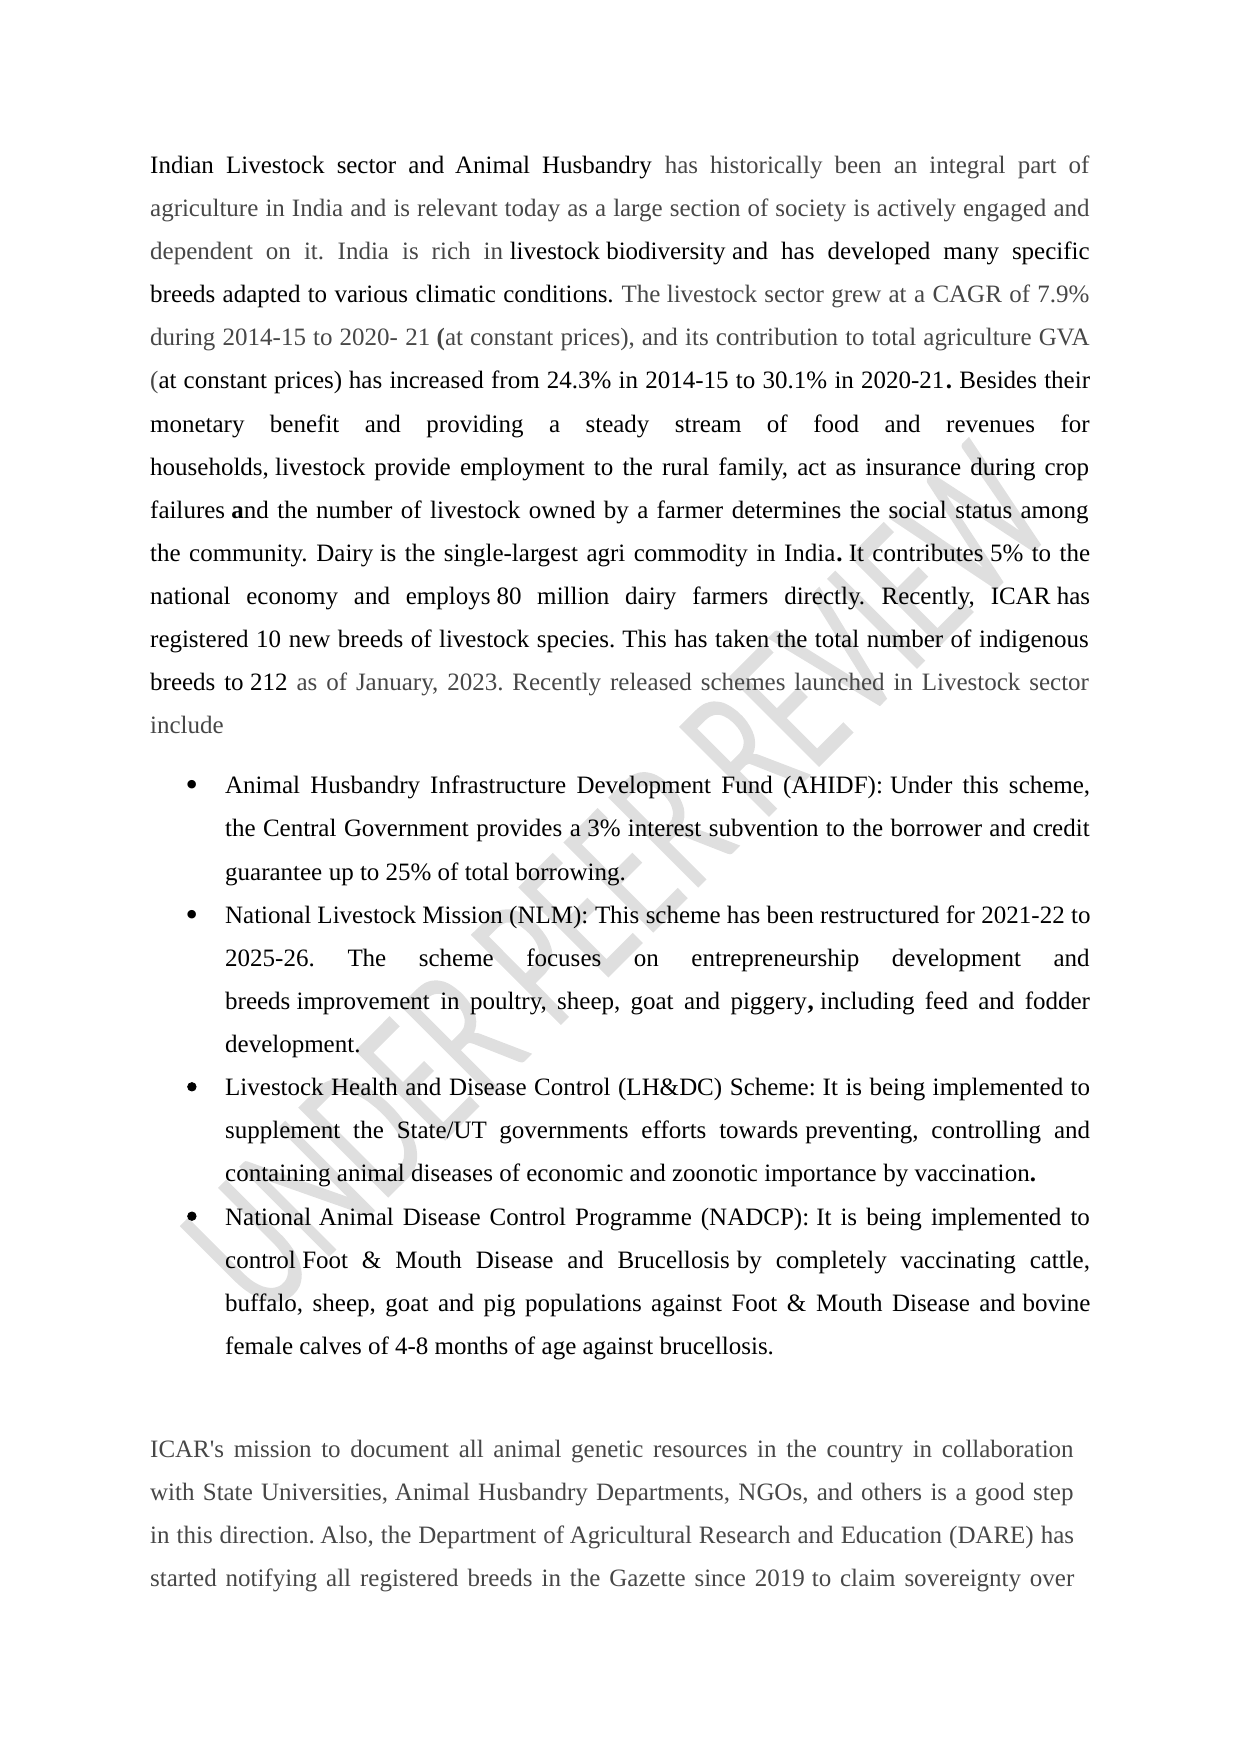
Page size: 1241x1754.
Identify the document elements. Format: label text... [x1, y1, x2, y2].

list National Livestock Mission (NLM): This scheme has been restructured for 2021-22 to 2025-26. The scheme focuses on entrepreneurship development and breeds improvement in poultry, sheep, goat and piggery, including feed and fodder development. [187, 900, 1090, 1058]
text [150, 1434, 1074, 1592]
list Livestock Health and Disease Control (LH&DC) Scheme: It is being implemented to supplement the State/UT governments efforts towards preventing, controlling and containing animal diseases of economic and zoonotic importance by vaccination. [187, 1072, 1090, 1187]
list National Animal Disease Control Programme (NADCP): It is being implemented to control Foot & Mouth Disease and Brucellosis by completely vaccinating cattle, buffalo, sheep, goat and pig populations against Foot & Mouth Disease and bovine female calves of 4-8 months of age against brucellosis. [187, 1202, 1090, 1360]
list Animal Husbandry Infrastructure Development Fund (AHIDF): Under this scheme, the Central Government provides a 3% interest subvention to the borrower and credit guarantee up to 25% of total borrowing. [187, 770, 1090, 885]
text Indian Livestock sector and Animal Husbandry has historically been an integral part of agriculture in India and is relevant today as a large section of society is actively engaged and dependent on it. India is rich in livestock biodiversity and has developed many specific breeds adapted to various climatic conditions. The livestock sector grew at a CAGR of 7.9% during 2014-15 to 2020- 21 (at constant prices), and its contribution to total agriculture GVA (at constant prices) has increased from 24.3% in 2014-15 to 30.1% in 2020-21. Besides their monetary benefit and providing a steady stream of food and revenues for households, livestock provide employment to the rural family, act as insurance during crop failures and the number of livestock owned by a farmer determines the social status among the community. Dairy is the single-largest agri commodity in India. It contributes 5% to the national economy and employs 80 million dairy farmers directly. Recently, ICAR has registered 10 new breeds of livestock species. This has taken the total number of indigenous breeds to 212 as of January, 2023. Recently released schemes launched in Livestock sector include [150, 150, 1090, 739]
